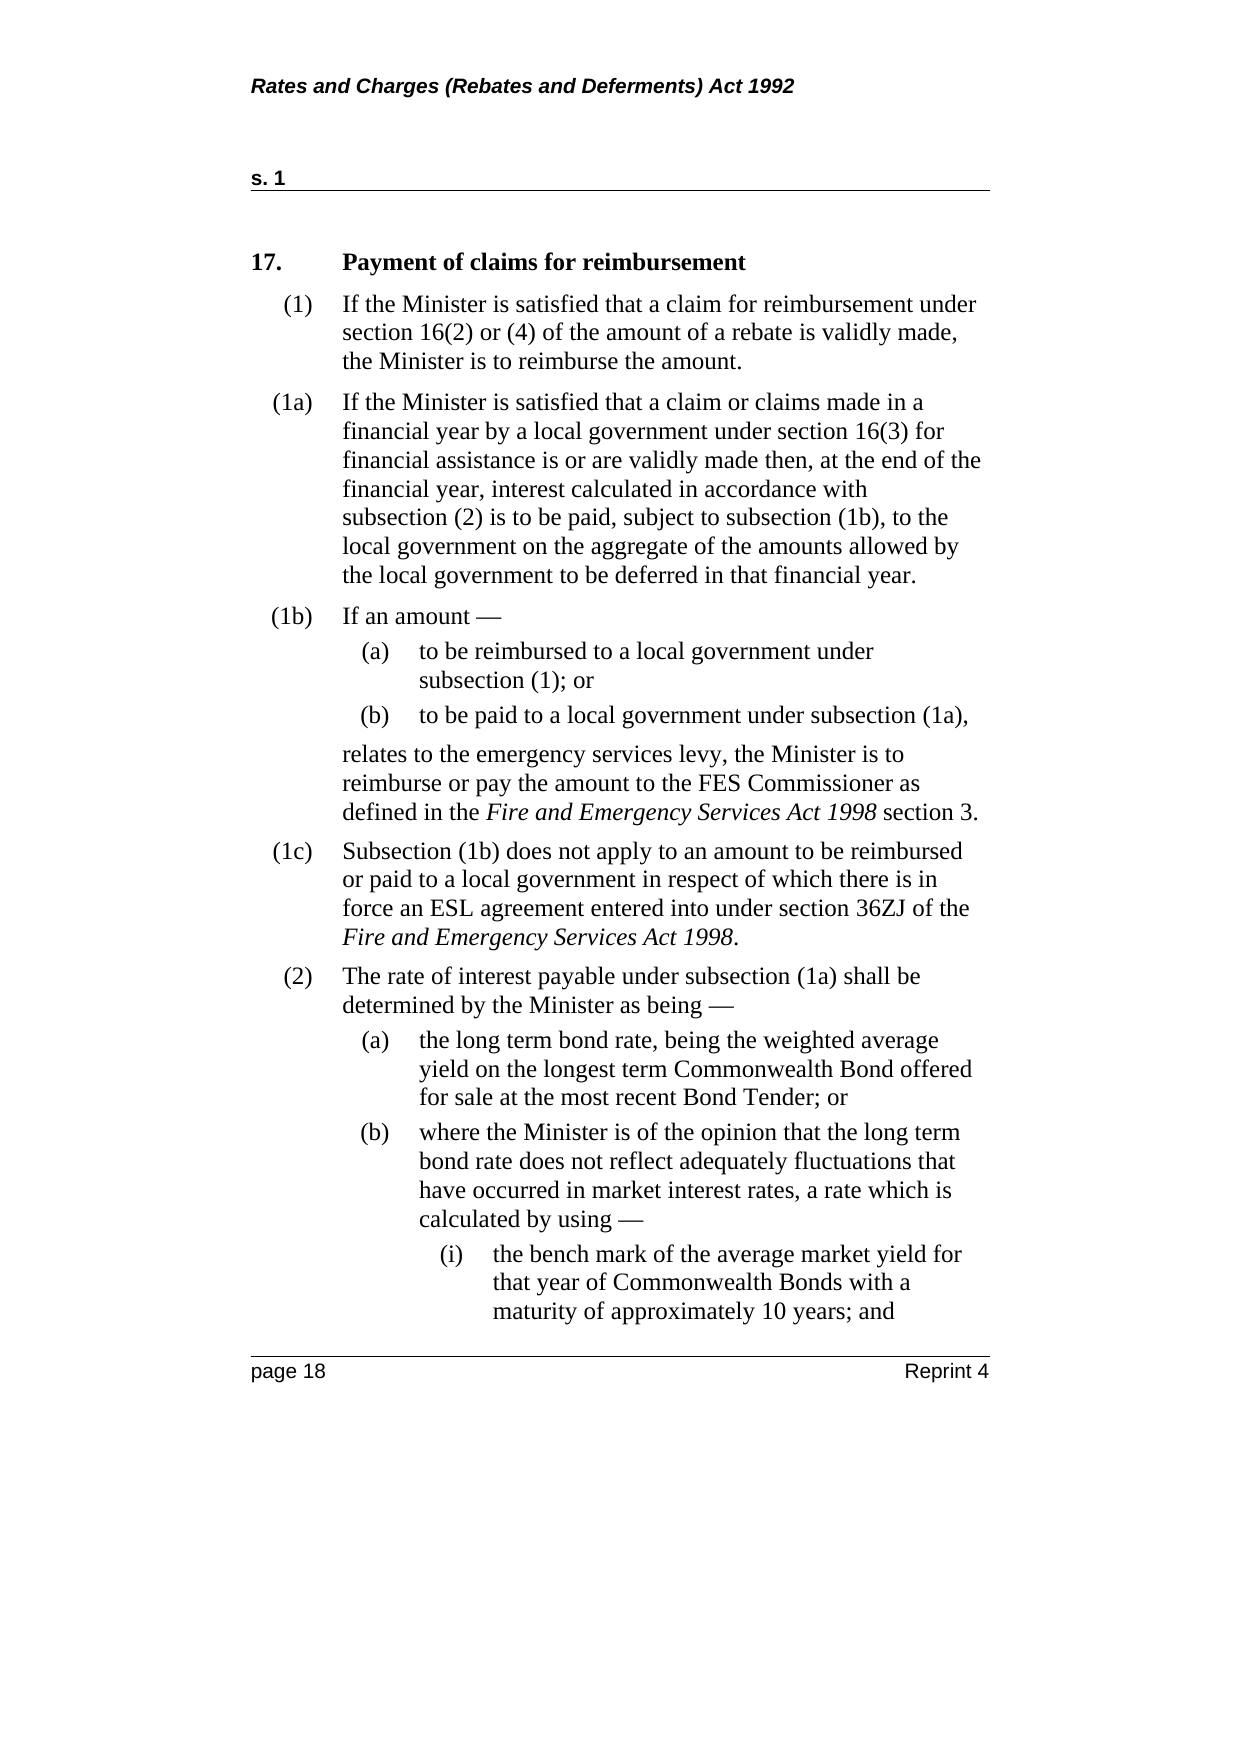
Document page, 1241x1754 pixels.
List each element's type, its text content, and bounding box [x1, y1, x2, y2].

text relates to the emergency services levy, the Minister is to reimburse or pay the amount to the FES Commissioner as defined in the Fire and Emergency Services Act 1998 section 3. [251, 739, 990, 825]
text (1b) If an amount — [251, 601, 990, 630]
subtitle 17. Payment of claims for reimbursement [251, 247, 990, 276]
text (b) where the Minister is of the opinion that the long term bond rate does not reflect adequately fluctuations that have occurred in market interest rates, a rate which is calculated by using — [251, 1117, 990, 1232]
text (a) the long term bond rate, being the weighted average yield on the longest term Commonwealth Bond offered for sale at the most recent Bond Tender; or [251, 1025, 990, 1111]
text (i) the bench mark of the average market yield for that year of Commonwealth Bonds with a maturity of approximately 10 years; and [251, 1239, 990, 1325]
text (2) The rate of interest payable under subsection (1a) shall be determined by the Minister as being — [251, 961, 990, 1019]
text (1) If the Minister is satisfied that a claim for reimbursement under section 16(2) or (4) of the amount of a rebate is validly made, the Minister is to reimburse the amount. [251, 289, 990, 375]
text (1c) Subsection (1b) does not apply to an amount to be reimbursed or paid to a local government in respect of which there is in force an ESL agreement entered into under section 36ZJ of the Fire and Emergency Services Act 1998. [251, 836, 990, 951]
text (a) to be reimbursed to a local government under subsection (1); or [251, 636, 990, 694]
text (b) to be paid to a local government under subsection (1a), [251, 700, 990, 729]
text (1a) If the Minister is satisfied that a claim or claims made in a financial year by a local government under section 16(3) for financial assistance is or are validly made then, at the end of the financial year, interest calculated in accordance with subsection (2) is to be paid, subject to subsection (1b), to the local government on the aggregate of the amounts allowed by the local government to be deferred in that financial year. [251, 387, 990, 589]
